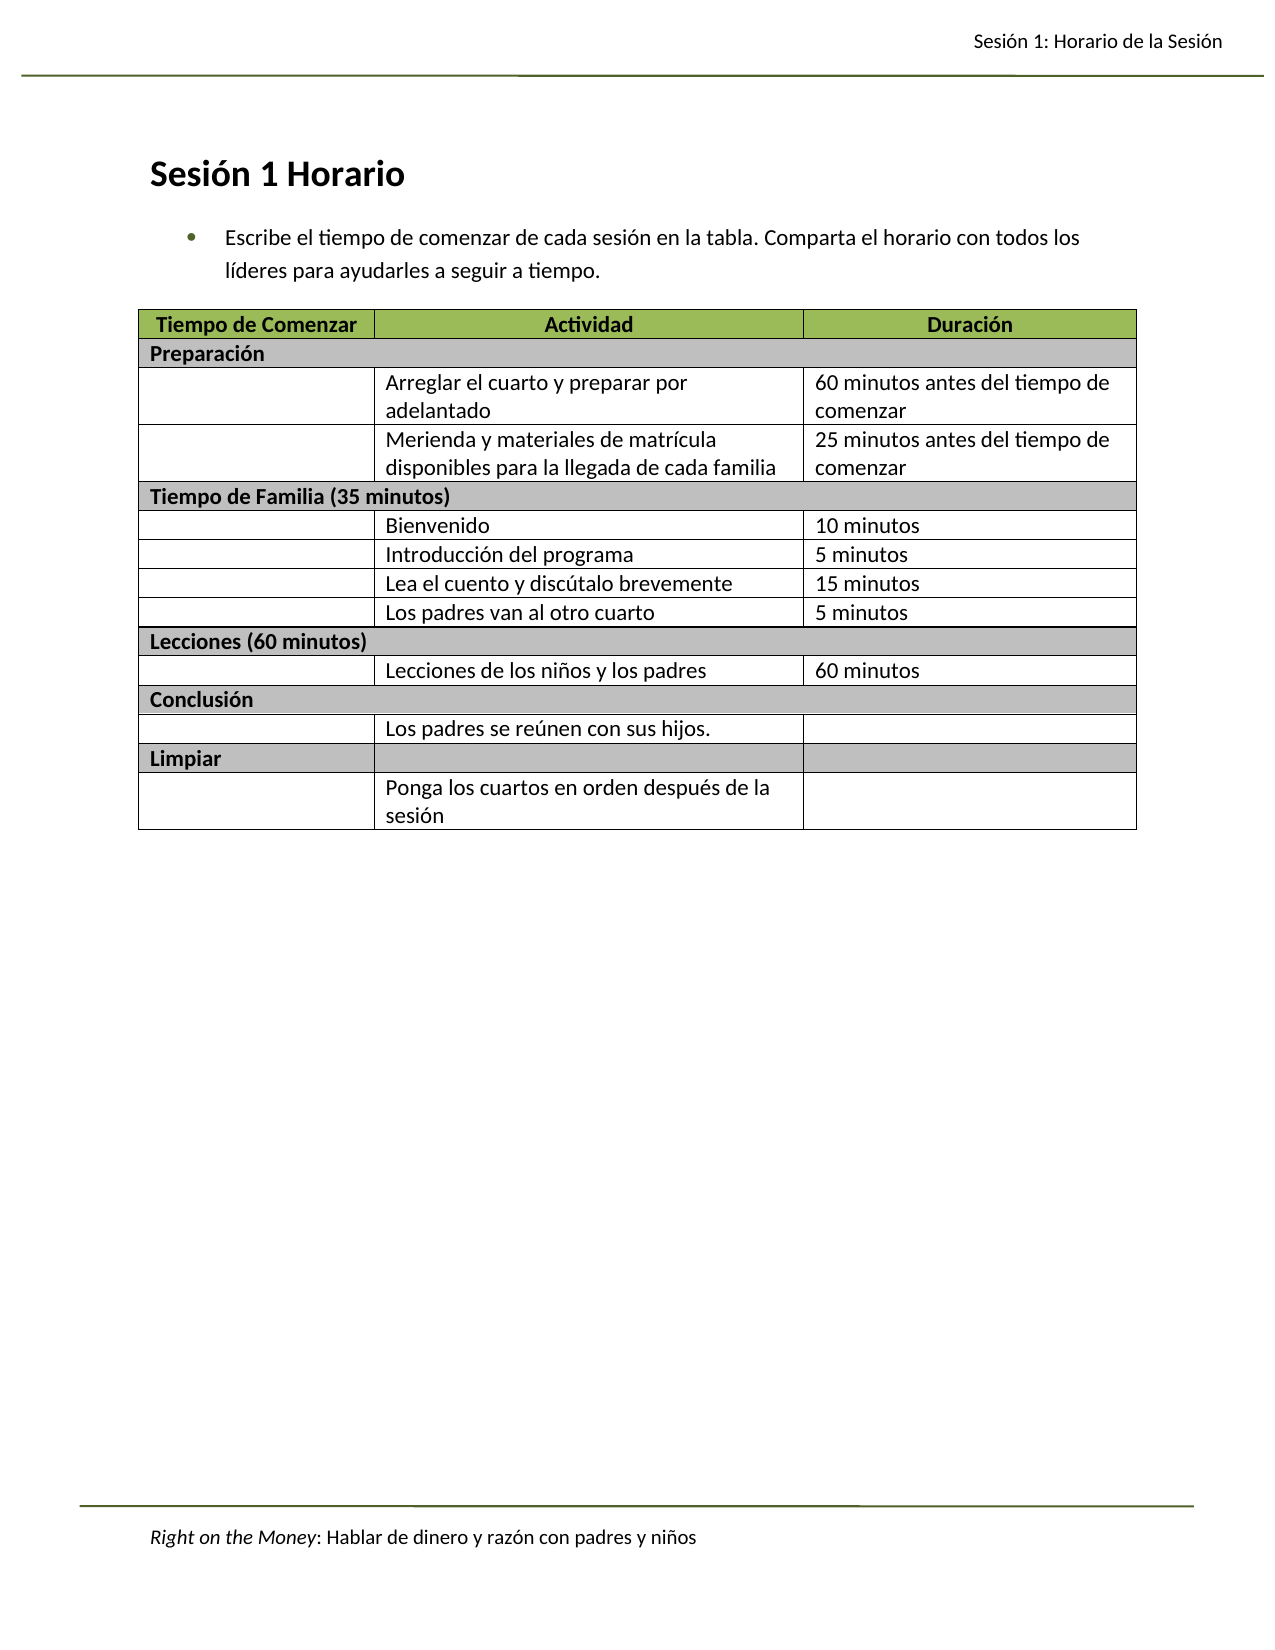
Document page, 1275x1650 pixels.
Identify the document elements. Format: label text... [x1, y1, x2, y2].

table_cell Arreglar el cuarto y preparar por adelantado [375, 368, 803, 424]
table_cell [375, 744, 803, 772]
text Sesión 1 Horario [150, 150, 1125, 196]
table_cell Ponga los cuartos en orden después de la sesión [375, 773, 803, 829]
table_cell Lecciones de los niños y los padres [375, 656, 803, 684]
table_header Actividad [375, 310, 803, 338]
table_cell Introducción del programa [375, 540, 803, 568]
table_cell [139, 569, 374, 597]
table_cell 60 minutos antes del tiempo de comenzar [804, 368, 1136, 424]
list Escribe el tiempo de comenzar de cada sesión en la tabla. Comparta el horario con todos los líderes para ayudarles a seguir a tiempo. [187, 223, 1125, 284]
table_cell Los padres se reúnen con sus hijos. [375, 715, 803, 743]
table_cell [139, 540, 374, 568]
table_cell 5 minutos [804, 598, 1136, 626]
table_cell Merienda y materiales de matrícula disponibles para la llegada de cada familia [375, 425, 803, 481]
table_cell Lea el cuento y discútalo brevemente [375, 569, 803, 597]
table_cell 15 minutos [804, 569, 1136, 597]
table_cell 60 minutos [804, 656, 1136, 684]
table_header Duración [804, 310, 1136, 338]
table_cell [139, 368, 374, 424]
table_cell Bienvenido [375, 511, 803, 539]
table_cell [804, 773, 1136, 829]
table_header Tiempo de Comenzar [139, 310, 374, 338]
table_cell Los padres van al otro cuarto [375, 598, 803, 626]
table_cell Tiempo de Familia (35 minutos) [139, 482, 1136, 510]
table_cell 25 minutos antes del tiempo de comenzar [804, 425, 1136, 481]
table_cell [804, 744, 1136, 772]
table_cell [139, 425, 374, 481]
table_cell [139, 598, 374, 626]
table_cell Limpiar [139, 744, 374, 772]
table_cell Preparación [139, 339, 1136, 367]
table_cell [139, 656, 374, 684]
table_cell [804, 715, 1136, 743]
table_cell [139, 773, 374, 829]
table_cell 5 minutos [804, 540, 1136, 568]
table_cell [139, 511, 374, 539]
table_cell Lecciones (60 minutos) [139, 628, 1136, 655]
table_cell 10 minutos [804, 511, 1136, 539]
table_cell Conclusión [139, 686, 1136, 713]
table_cell [139, 715, 374, 743]
